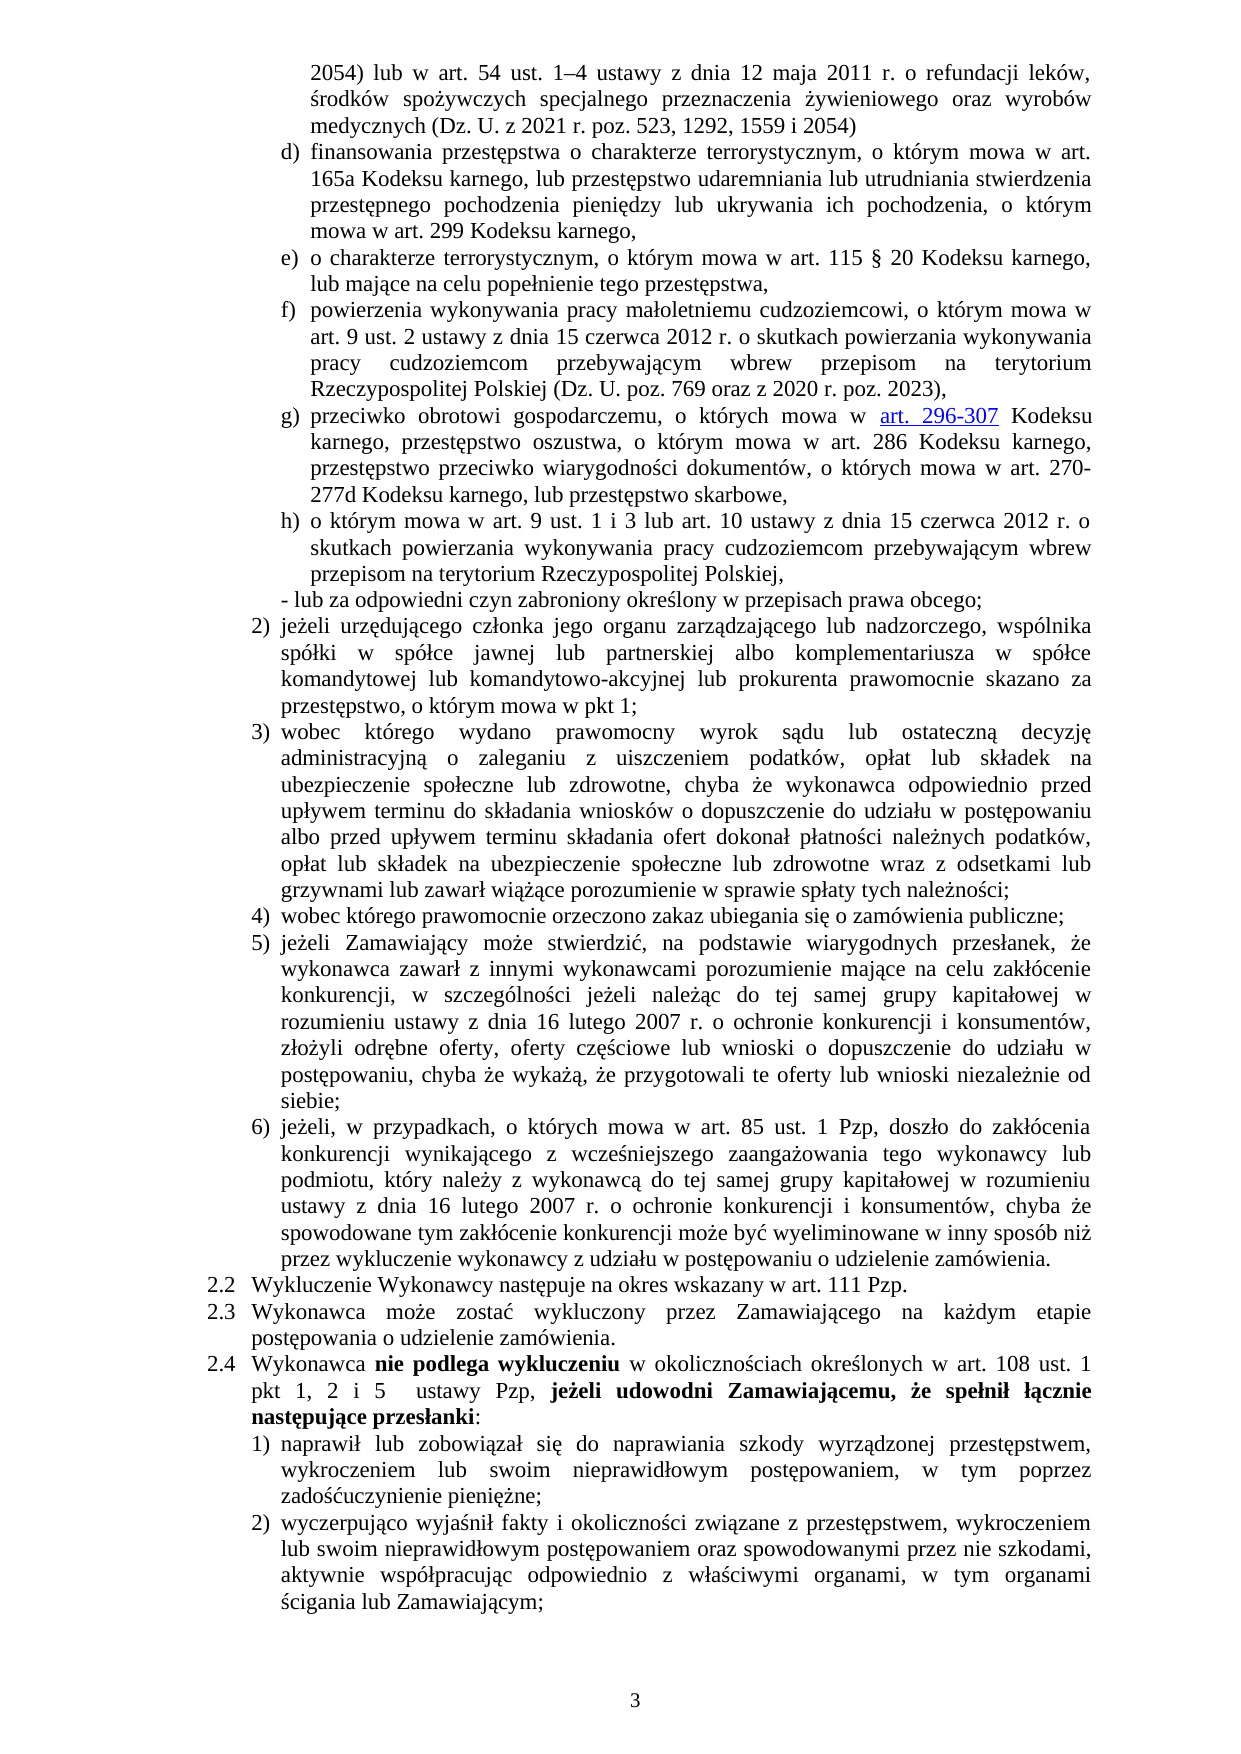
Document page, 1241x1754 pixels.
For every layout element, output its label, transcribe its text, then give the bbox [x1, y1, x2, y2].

list jeżeli urzędującego członka jego organu zarządzającego lub nadzorczego, wspólnika spółki w spółce jawnej lub partnerskiej albo komplementariusza w spółce komandytowej lub komandytowo-akcyjnej lub prokurenta prawomocnie skazano za przestępstwo, o którym mowa w pkt 1; [251, 613, 1092, 718]
list finansowania przestępstwa o charakterze terrorystycznym, o którym mowa w art. 165a Kodeksu karnego, lub przestępstwo udaremniania lub utrudniania stwierdzenia przestępnego pochodzenia pieniędzy lub ukrywania ich pochodzenia, o którym mowa w art. 299 Kodeksu karnego, [281, 138, 1092, 244]
list o charakterze terrorystycznym, o którym mowa w art. 115 § 20 Kodeksu karnego, lub mające na celu popełnienie tego przestępstwa, [281, 244, 1092, 296]
list przeciwko obrotowi gospodarczemu, o których mowa w art. 296-307 Kodeksu karnego, przestępstwo oszustwa, o którym mowa w art. 286 Kodeksu karnego, przestępstwo przeciwko wiarygodności dokumentów, o których mowa w art. 270-277d Kodeksu karnego, lub przestępstwo skarbowe, [281, 402, 1092, 507]
text 2.4 Wykonawca nie podlega wykluczeniu w okolicznościach określonych w art. 108 ust. 1 pkt 1, 2 i 5 ustawy Pzp, jeżeli udowodni Zamawiającemu, że spełnił łącznie następujące przesłanki: [207, 1351, 1092, 1429]
text 2.3 Wykonawca może zostać wykluczony przez Zamawiającego na każdym etapie postępowania o udzielenie zamówienia. [207, 1298, 1092, 1351]
list naprawił lub zobowiązał się do naprawiania szkody wyrządzonej przestępstwem, wykroczeniem lub swoim nieprawidłowym postępowaniem, w tym poprzez zadośćuczynienie pieniężne; [251, 1429, 1092, 1509]
list o którym mowa w art. 9 ust. 1 i 3 lub art. 10 ustawy z dnia 15 czerwca 2012 r. o skutkach powierzania wykonywania pracy cudzoziemcom przebywającym wbrew przepisom na terytorium Rzeczypospolitej Polskiej, [281, 507, 1092, 586]
list jeżeli Zamawiający może stwierdzić, na podstawie wiarygodnych przesłanek, że wykonawca zawarł z innymi wykonawcami porozumienie mające na celu zakłócenie konkurencji, w szczególności jeżeli należąc do tej samej grupy kapitałowej w rozumieniu ustawy z dnia 16 lutego 2007 r. o ochronie konkurencji i konsumentów, złożyli odrębne oferty, oferty częściowe lub wnioski o dopuszczenie do udziału w postępowaniu, chyba że wykażą, że przygotowali te oferty lub wnioski niezależnie od siebie; [251, 929, 1092, 1113]
list jeżeli, w przypadkach, o których mowa w art. 85 ust. 1 Pzp, doszło do zakłócenia konkurencji wynikającego z wcześniejszego zaangażowania tego wykonawcy lub podmiotu, który należy z wykonawcą do tej samej grupy kapitałowej w rozumieniu ustawy z dnia 16 lutego 2007 r. o ochronie konkurencji i konsumentów, chyba że spowodowane tym zakłócenie konkurencji może być wyeliminowane w inny sposób niż przez wykluczenie wykonawcy z udziału w postępowaniu o udzielenie zamówienia. [251, 1113, 1092, 1271]
list powierzenia wykonywania pracy małoletniemu cudzoziemcowi, o którym mowa w art. 9 ust. 2 ustawy z dnia 15 czerwca 2012 r. o skutkach powierzania wykonywania pracy cudzoziemcom przebywającym wbrew przepisom na terytorium Rzeczypospolitej Polskiej (Dz. U. poz. 769 oraz z 2020 r. poz. 2023), [281, 296, 1092, 402]
list wyczerpująco wyjaśnił fakty i okoliczności związane z przestępstwem, wykroczeniem lub swoim nieprawidłowym postępowaniem oraz spowodowanymi przez nie szkodami, aktywnie współpracując odpowiednio z właściwymi organami, w tym organami ścigania lub Zamawiającym; [251, 1509, 1092, 1614]
list wobec którego wydano prawomocny wyrok sądu lub ostateczną decyzję administracyjną o zaleganiu z uiszczeniem podatków, opłat lub składek na ubezpieczenie społeczne lub zdrowotne, chyba że wykonawca odpowiednio przed upływem terminu do składania wniosków o dopuszczenie do udziału w postępowaniu albo przed upływem terminu składania ofert dokonał płatności należnych podatków, opłat lub składek na ubezpieczenie społeczne lub zdrowotne wraz z odsetkami lub grzywnami lub zawarł wiążące porozumienie w sprawie spłaty tych należności; [251, 718, 1092, 902]
text - lub za odpowiedni czyn zabroniony określony w przepisach prawa obcego; [251, 586, 1092, 613]
list wobec którego prawomocnie orzeczono zakaz ubiegania się o zamówienia publiczne; [251, 902, 1092, 929]
text 2.2 Wykluczenie Wykonawcy następuje na okres wskazany w art. 111 Pzp. [207, 1271, 1092, 1298]
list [281, 59, 1092, 138]
